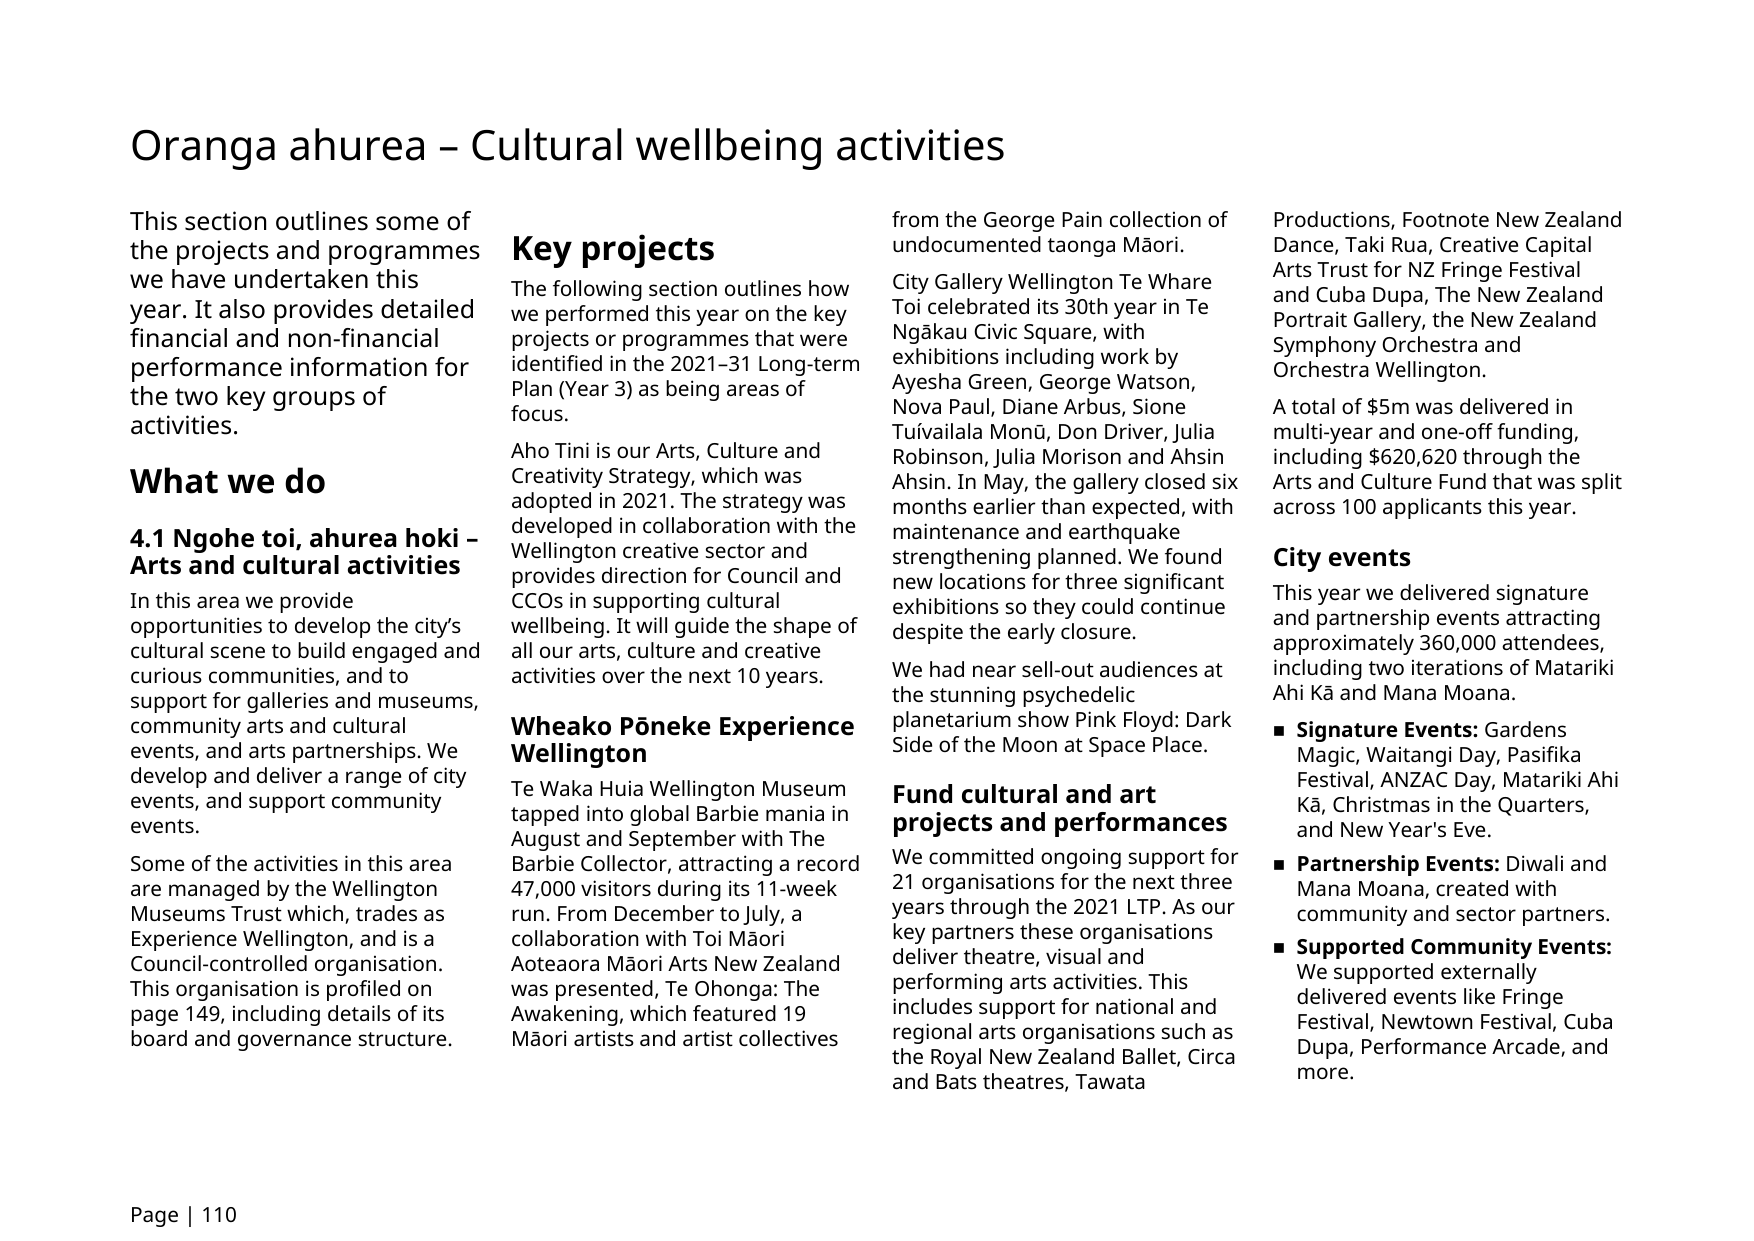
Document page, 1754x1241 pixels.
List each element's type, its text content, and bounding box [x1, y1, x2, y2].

text We had near sell-out audiences at the stunning psychedelic planetarium show Pink Floyd: Dark Side of the Moon at Space Place. [892, 657, 1243, 757]
text Some of the activities in this area are managed by the Wellington Museums Trust which, trades as Experience Wellington, and is a Council-controlled organisation. This organisation is profiled on page 149, including details of its board and governance structure. [130, 851, 481, 1051]
text Aho Tini is our Arts, Culture and Creativity Strategy, which was adopted in 2021. The strategy was developed in collaboration with the Wellington creative sector and provides direction for Council and CCOs in supporting cultural wellbeing. It will guide the shape of all our arts, culture and creative activities over the next 10 years. [511, 438, 862, 688]
text We committed ongoing support for 21 organisations for the next three years through the 2021 LTP. As our key partners these organisations deliver theatre, visual and performing arts activities. This includes support for national and regional arts organisations such as the Royal New Zealand Ballet, Circa and Bats theatres, Tawata Productions, Footnote New Zealand Dance, Taki Rua, Creative Capital Arts Trust for NZ Fringe Festival and Cuba Dupa, The New Zealand Portrait Gallery, the New Zealand Symphony Orchestra and Orchestra Wellington. [1273, 207, 1624, 382]
text The following section outlines how we performed this year on the key projects or programmes that were identified in the 2021–31 Long-term Plan (Year 3) as being areas of focus. [511, 276, 862, 426]
subtitle What we do [130, 466, 481, 501]
subtitle City events [1273, 545, 1624, 572]
text A total of $5m was delivered in multi-year and one-off funding, including $620,620 through the Arts and Culture Fund that was split across 100 applicants this year. [1273, 395, 1624, 520]
text Te Waka Huia Wellington Museum tapped into global Barbie mania in August and September with The Barbie Collector, attracting a record 47,000 visitors during its 11-week run. From December to July, a collaboration with Toi Māori Aoteaora Māori Arts New Zealand was presented, Te Ohonga: The Awakening, which featured 19 Māori artists and artist collectives from the George Pain collection of undocumented taonga Māori. [511, 776, 862, 1051]
subtitle 4.1 Ngohe toi, ahurea hoki – Arts and cultural activities [130, 526, 481, 580]
text This section outlines some of the projects and programmes we have undertaken this year. It also provides detailed financial and non-financial performance information for the two key groups of activities. [130, 207, 481, 441]
text City Gallery Wellington Te Whare Toi celebrated its 30th year in Te Ngākau Civic Square, with exhibitions including work by Ayesha Green, George Watson, Nova Paul, Diane Arbus, Sione Tuívailala Monū, Don Driver, Julia Robinson, Julia Morison and Ahsin Ahsin. In May, the gallery closed six months earlier than expected, with maintenance and earthquake strengthening planned. We found new locations for three significant exhibitions so they could continue despite the early closure. [892, 270, 1243, 645]
subtitle Key projects [511, 232, 862, 268]
text Partnership Events: Diwali and Mana Moana, created with community and sector partners. [1273, 851, 1624, 926]
text This year we delivered signature and partnership events attracting approximately 360,000 attendees, including two iterations of Matariki Ahi Kā and Mana Moana. [1273, 580, 1624, 705]
subtitle Oranga ahurea – Cultural wellbeing activities [130, 124, 1624, 170]
text In this area we provide opportunities to develop the city’s cultural scene to build engaged and curious communities, and to support for galleries and museums, community arts and cultural events, and arts partnerships. We develop and deliver a range of city events, and support community events. [130, 588, 481, 838]
subtitle Wheako Pōneke Experience Wellington [511, 713, 862, 768]
subtitle Fund cultural and art projects and performances [892, 782, 1243, 836]
text Signature Events: Gardens Magic, Waitangi Day, Pasifika Festival, ANZAC Day, Matariki Ahi Kā, Christmas in the Quarters, and New Year's Eve. [1273, 718, 1624, 843]
text We committed ongoing support for 21 organisations for the next three years through the 2021 LTP. As our key partners these organisations deliver theatre, visual and performing arts activities. This includes support for national and regional arts organisations such as the Royal New Zealand Ballet, Circa and Bats theatres, Tawata Productions, Footnote New Zealand Dance, Taki Rua, Creative Capital Arts Trust for NZ Fringe Festival and Cuba Dupa, The New Zealand Portrait Gallery, the New Zealand Symphony Orchestra and Orchestra Wellington. [892, 845, 1243, 1095]
text Supported Community Events: We supported externally delivered events like Fringe Festival, Newtown Festival, Cuba Dupa, Performance Arcade, and more. [1273, 934, 1624, 1084]
